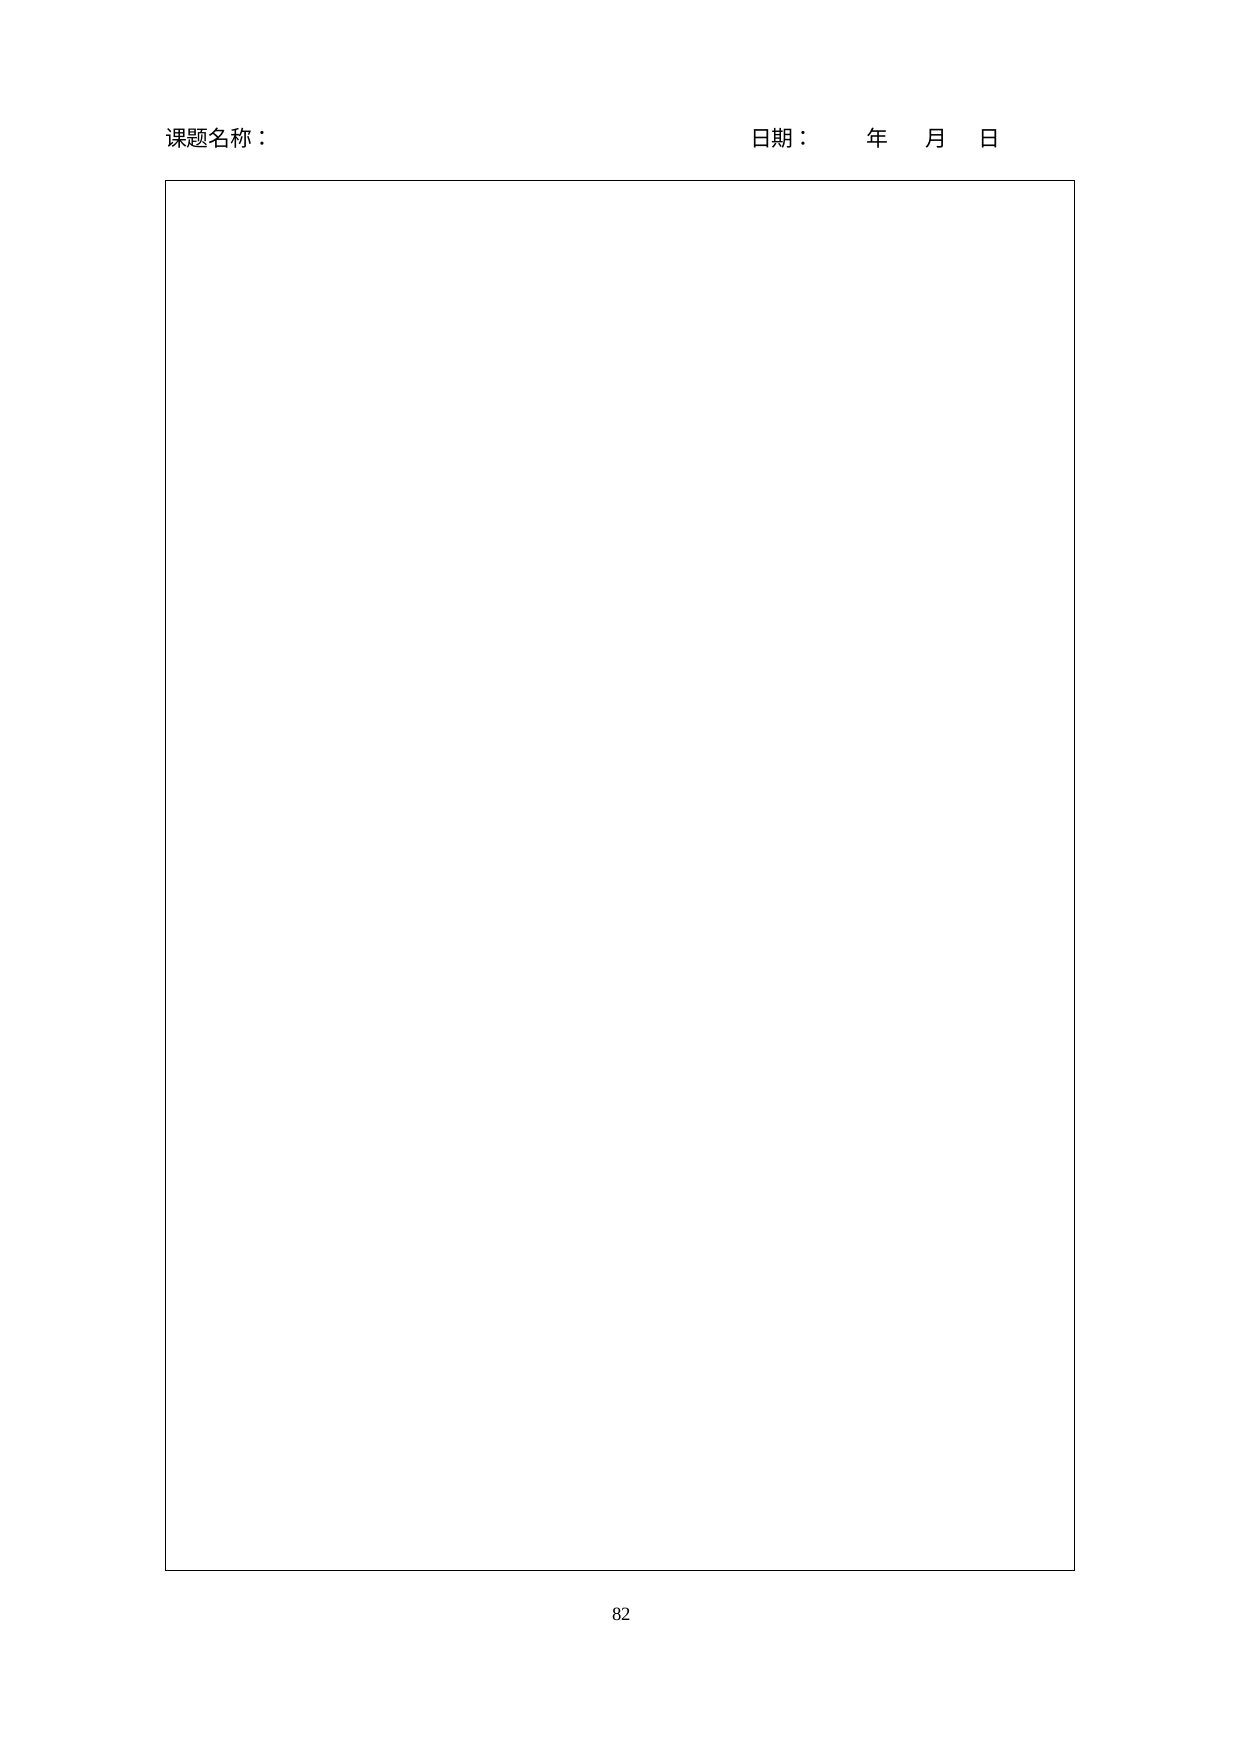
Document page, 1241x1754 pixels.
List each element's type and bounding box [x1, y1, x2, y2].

table_header [166, 181, 1074, 1570]
